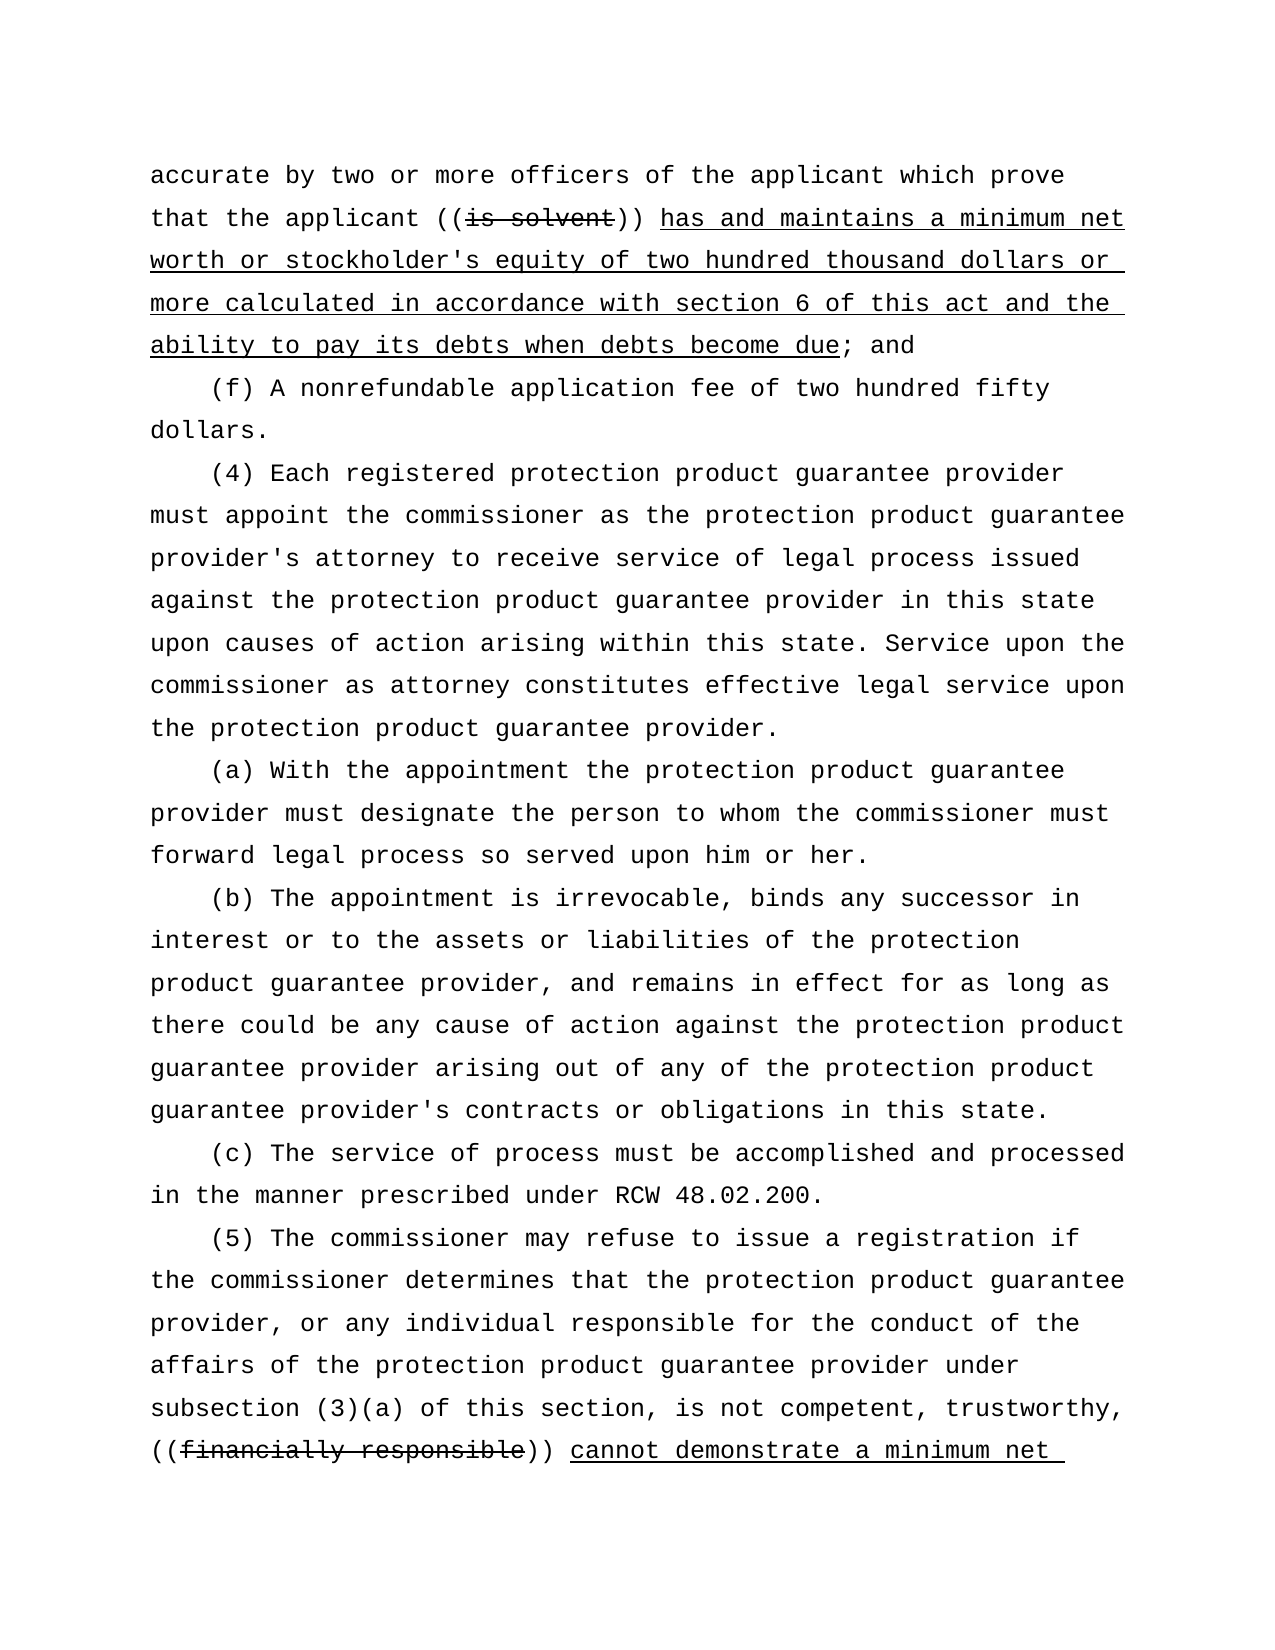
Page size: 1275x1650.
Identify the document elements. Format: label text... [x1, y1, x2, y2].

text (f) A nonrefundable application fee of two hundred fifty dollars. [150, 362, 1125, 447]
text (a) With the appointment the protection product guarantee provider must designate the person to whom the commissioner must forward legal process so served upon him or her. [150, 745, 1125, 872]
text (4) Each registered protection product guarantee provider must appoint the commissioner as the protection product guarantee provider's attorney to receive service of legal process issued against the protection product guarantee provider in this state upon causes of action arising within this state. Service upon the commissioner as attorney constitutes effective legal service upon the protection product guarantee provider. [150, 447, 1125, 745]
text (c) The service of process must be accomplished and processed in the manner prescribed under RCW 48.02.200. [150, 1127, 1125, 1212]
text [150, 150, 1125, 271]
text (b) The appointment is irrevocable, binds any successor in interest or to the assets or liabilities of the protection product guarantee provider, and remains in effect for as long as there could be any cause of action against the protection product guarantee provider arising out of any of the protection product guarantee provider's contracts or obligations in this state. [150, 872, 1125, 1127]
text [150, 1212, 1125, 1467]
